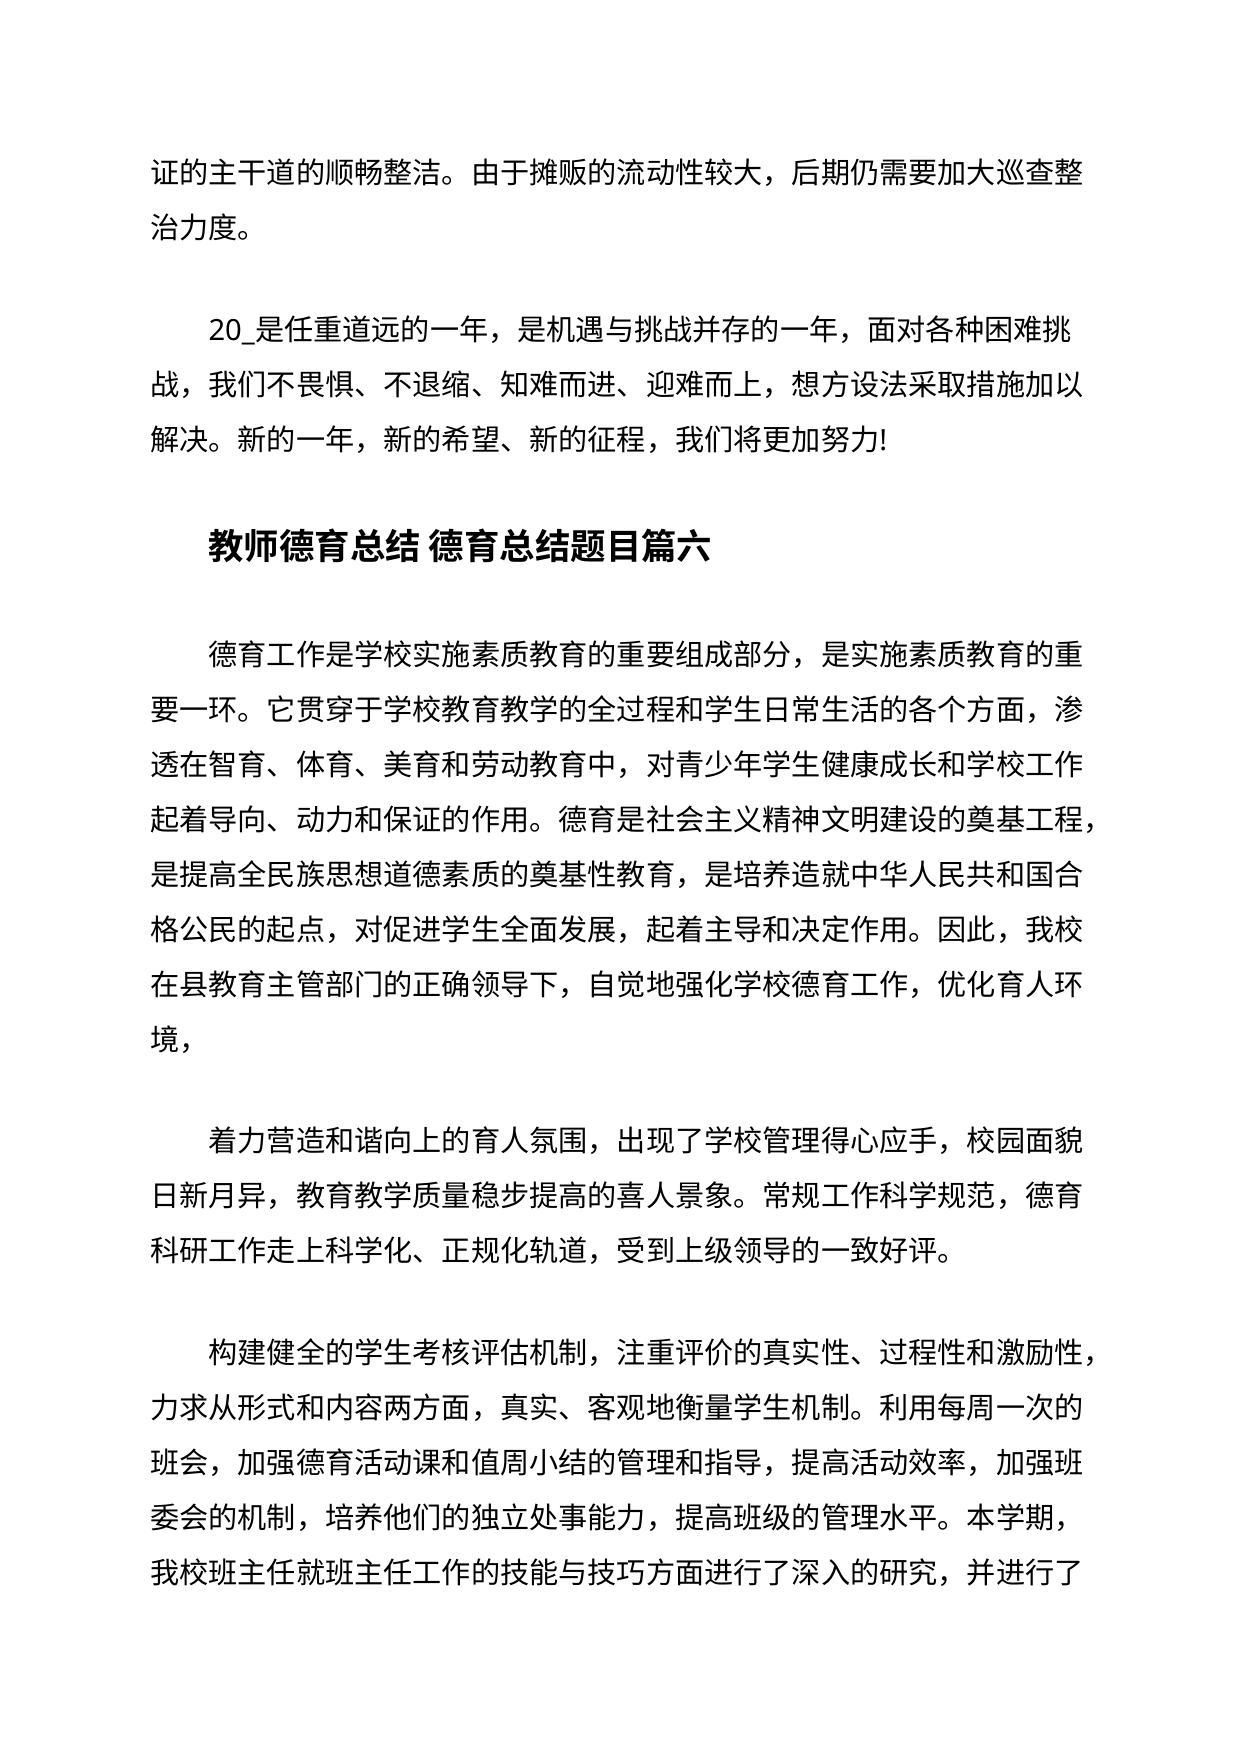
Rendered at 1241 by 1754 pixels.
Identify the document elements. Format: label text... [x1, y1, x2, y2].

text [150, 150, 1090, 247]
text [150, 1329, 1090, 1591]
text 教师德育总结 德育总结题目篇六 [150, 518, 1090, 570]
text 20_是任重道远的一年，是机遇与挑战并存的一年，面对各种困难挑战，我们不畏惧、不退缩、知难而进、迎难而上，想方设法采取措施加以解决。新的一年，新的希望、新的征程，我们将更加努力! [150, 307, 1090, 459]
text 着力营造和谐向上的育人氛围，出现了学校管理得心应手，校园面貌日新月异，教育教学质量稳步提高的喜人景象。常规工作科学规范，德育科研工作走上科学化、正规化轨道，受到上级领导的一致好评。 [150, 1118, 1090, 1270]
text 德育工作是学校实施素质教育的重要组成部分，是实施素质教育的重要一环。它贯穿于学校教育教学的全过程和学生日常生活的各个方面，渗透在智育、体育、美育和劳动教育中，对青少年学生健康成长和学校工作起着导向、动力和保证的作用。德育是社会主义精神文明建设的奠基工程，是提高全民族思想道德素质的奠基性教育，是培养造就中华人民共和国合格公民的起点，对促进学生全面发展，起着主导和决定作用。因此，我校在县教育主管部门的正确领导下，自觉地强化学校德育工作，优化育人环境， [150, 632, 1090, 1058]
